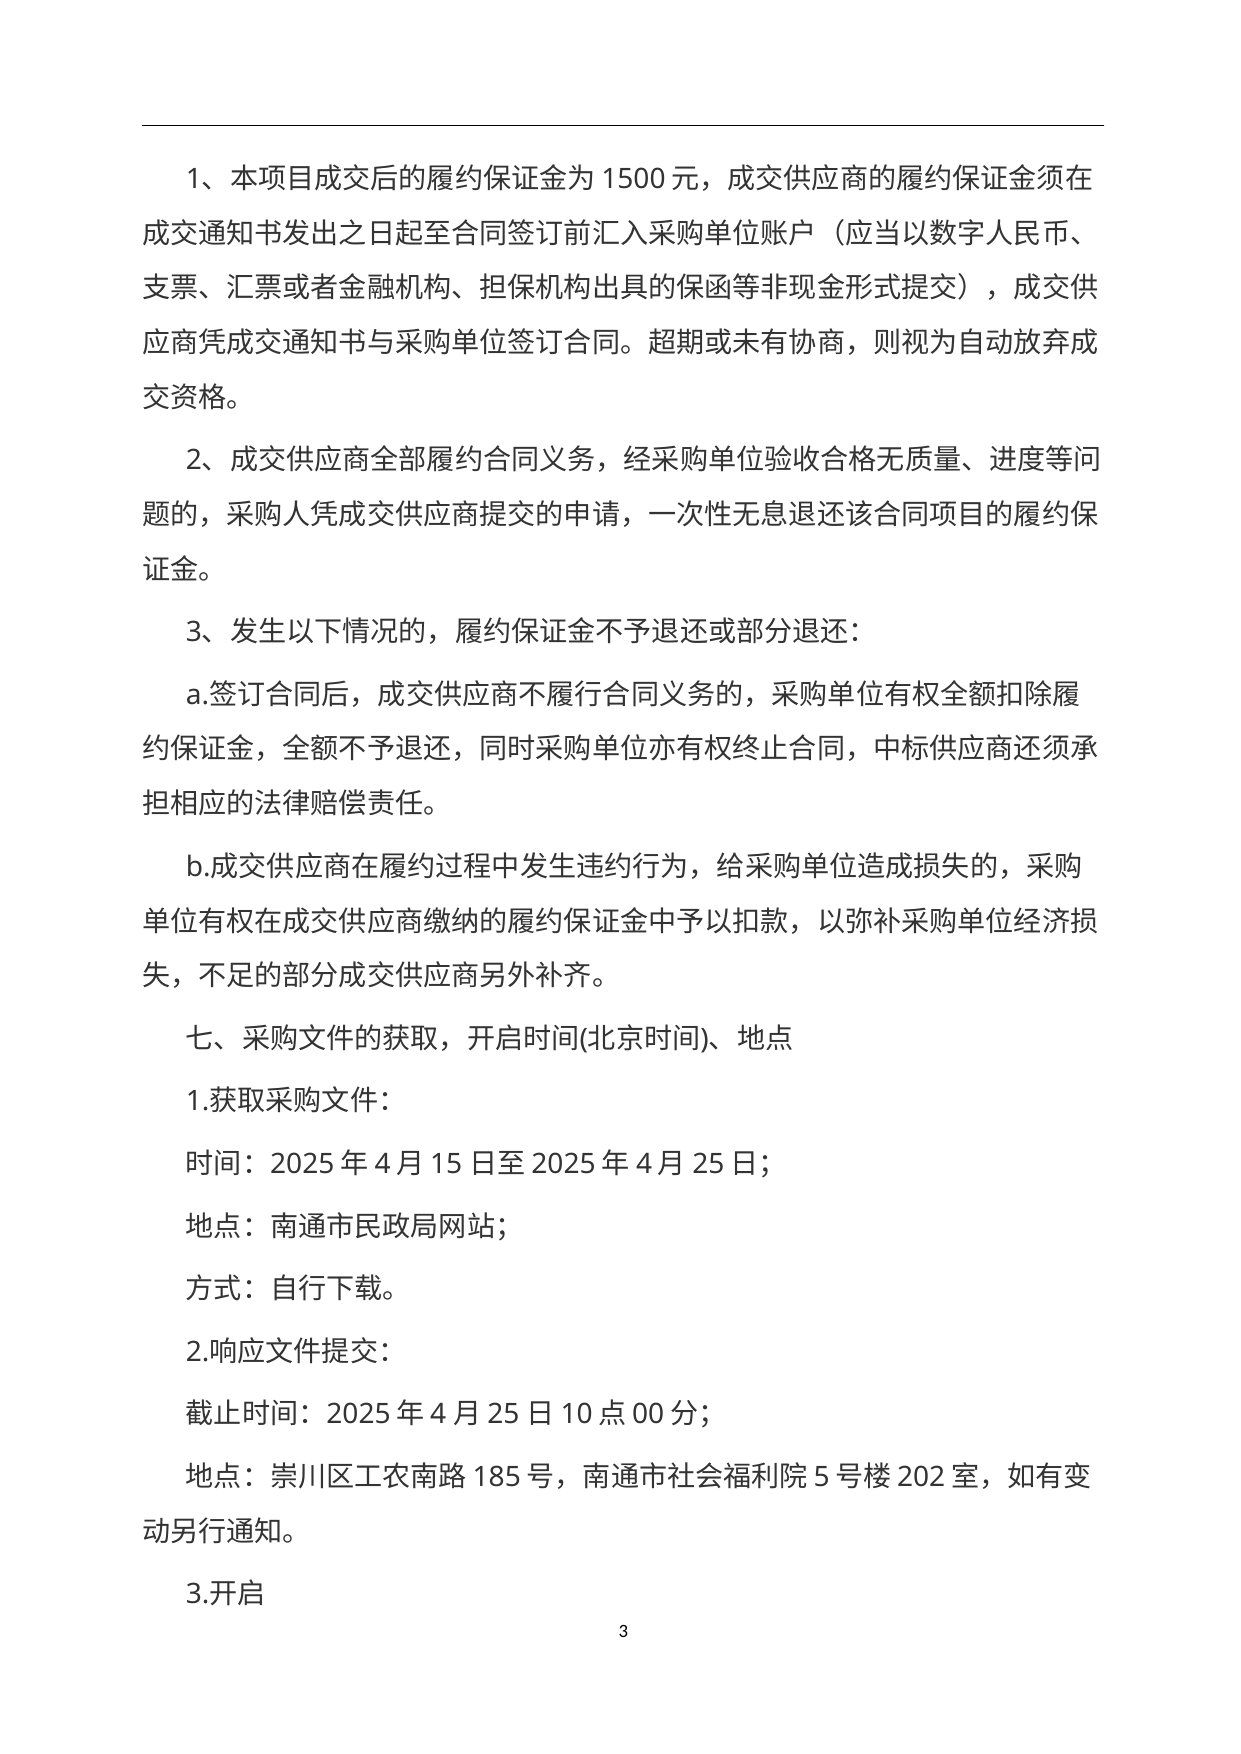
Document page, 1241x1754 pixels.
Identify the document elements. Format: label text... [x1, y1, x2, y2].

text 1.获取采购文件： [142, 1064, 1104, 1119]
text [142, 1440, 1104, 1549]
text 3、发生以下情况的，履约保证金不予退还或部分退还： [142, 595, 1104, 650]
text 1、本项目成交后的履约保证金为1500元，成交供应商的履约保证金须在成交通知书发出之日起至合同签订前汇入采购单位账户（应当以数字人民币、支票、汇票或者金融机构、担保机构出具的保函等非现金形式提交），成交供应商凭成交通知书与采购单位签订合同。超期或未有协商，则视为自动放弃成交资格。 [142, 142, 1104, 415]
text 七、采购文件的获取，开启时间(北京时间)、地点 [142, 1002, 1104, 1056]
text 截止时间：2025年4 月25 日10点00分； [142, 1377, 1104, 1432]
text a.签订合同后，成交供应商不履行合同义务的，采购单位有权全额扣除履约保证金，全额不予退还，同时采购单位亦有权终止合同，中标供应商还须承担相应的法律赔偿责任。 [142, 658, 1104, 822]
text b.成交供应商在履约过程中发生违约行为，给采购单位造成损失的，采购单位有权在成交供应商缴纳的履约保证金中予以扣款，以弥补采购单位经济损失，不足的部分成交供应商另外补齐。 [142, 830, 1104, 994]
text 2、成交供应商全部履约合同义务，经采购单位验收合格无质量、进度等问题的，采购人凭成交供应商提交的申请，一次性无息退还该合同项目的履约保证金。 [142, 423, 1104, 587]
text 地点：南通市民政局网站； [142, 1189, 1104, 1244]
text 2.响应文件提交： [142, 1315, 1104, 1369]
text 时间：2025年 4月15 日至2025年 4月 25日； [142, 1127, 1104, 1182]
text 3.开启 [142, 1557, 1104, 1612]
text 方式：自行下载。 [142, 1252, 1104, 1307]
